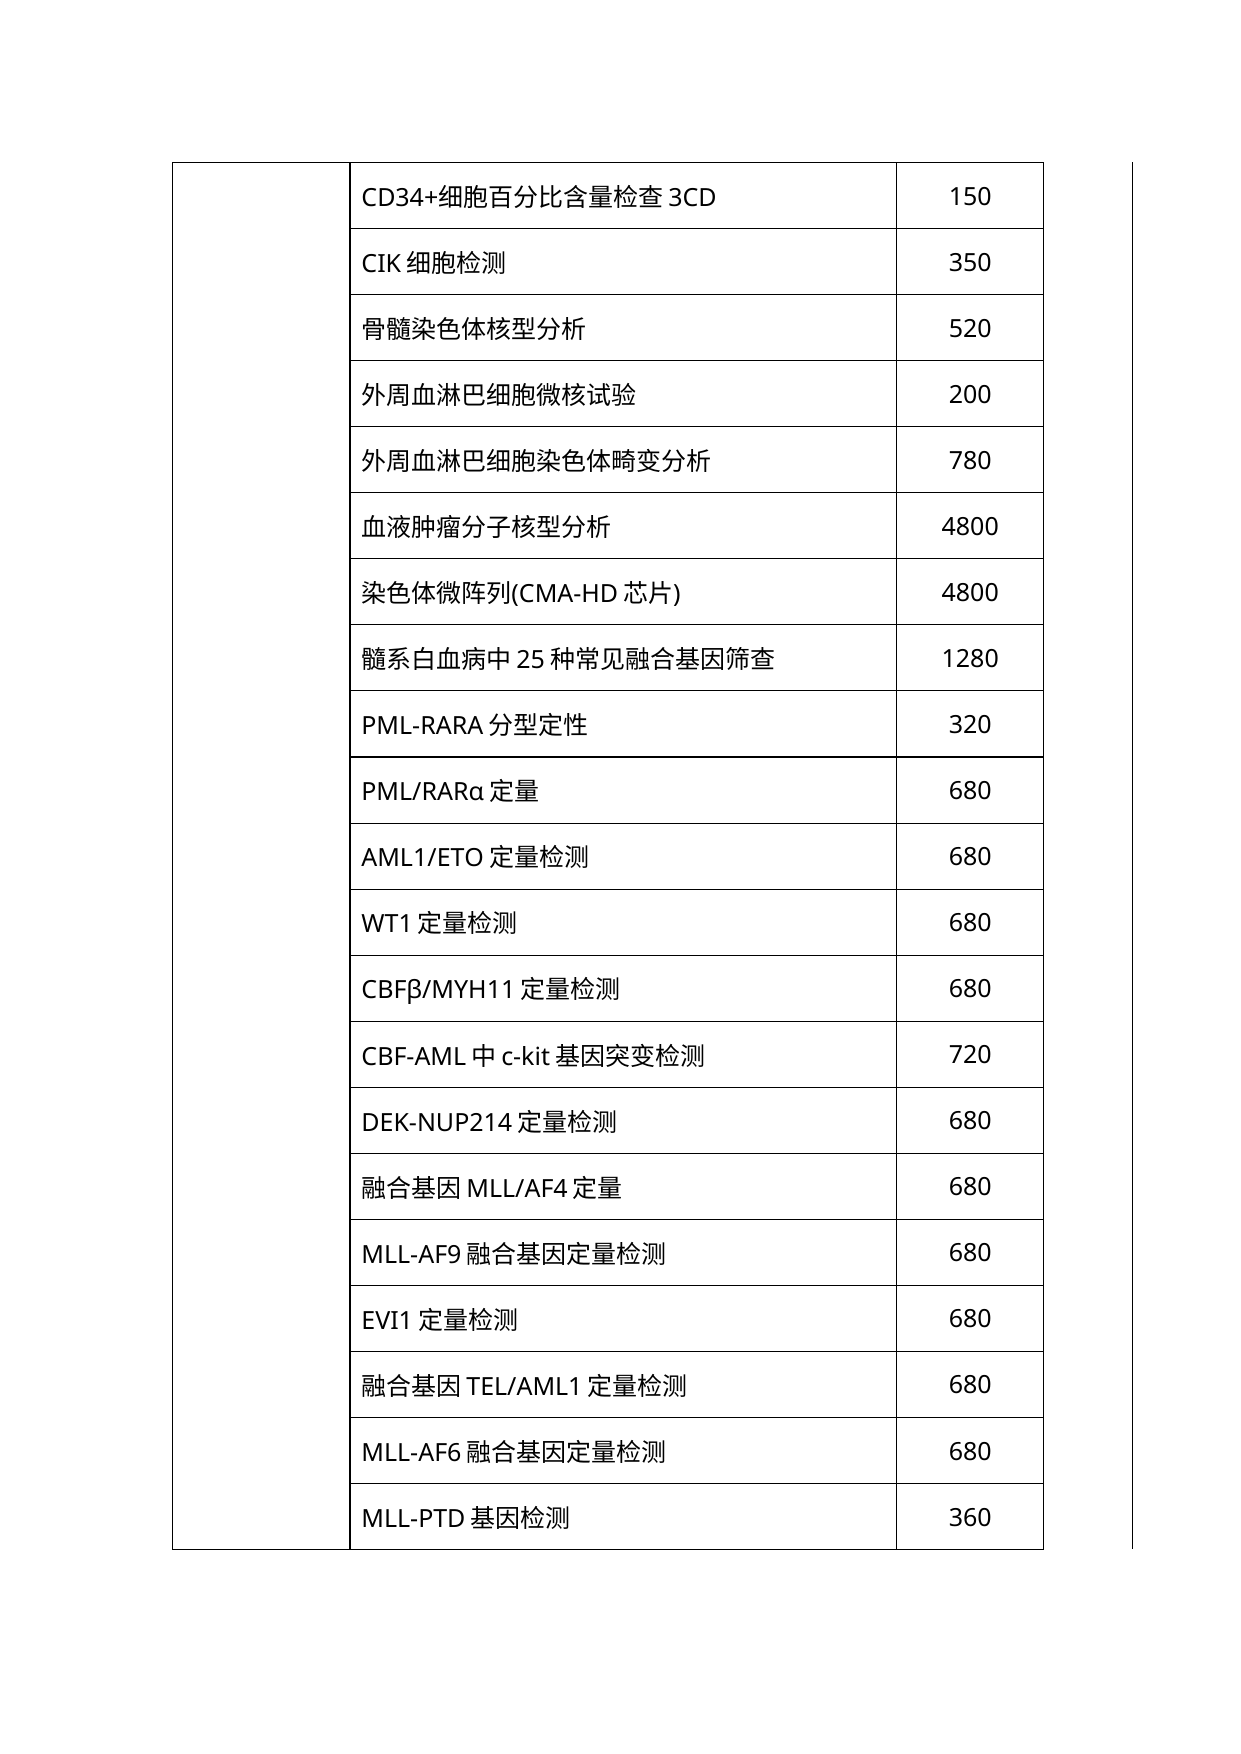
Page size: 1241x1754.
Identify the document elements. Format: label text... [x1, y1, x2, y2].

table_cell 外周血淋巴细胞微核试验 [351, 361, 896, 426]
table_cell 150 [897, 163, 1043, 228]
table_cell 4800 [897, 493, 1043, 558]
table_cell CBFβ/MYH11定量检测 [351, 956, 896, 1021]
table_cell 髓系白血病中25种常见融合基因筛查 [351, 625, 896, 690]
table_cell 680 [897, 1286, 1043, 1351]
table_cell 融合基因TEL/AML1定量检测 [351, 1352, 896, 1417]
table_cell 1280 [897, 625, 1043, 690]
table_cell WT1定量检测 [351, 890, 896, 954]
table_cell 680 [897, 890, 1043, 954]
table_cell 血液肿瘤分子核型分析 [351, 493, 896, 558]
table_cell 680 [897, 1352, 1043, 1417]
table_cell 680 [897, 956, 1043, 1021]
table_cell 360 [897, 1484, 1043, 1549]
table_cell 680 [897, 1220, 1043, 1285]
table_cell 680 [897, 1154, 1043, 1219]
table_cell 680 [897, 824, 1043, 888]
table_cell MLL-AF6融合基因定量检测 [351, 1418, 896, 1483]
table_cell 780 [897, 427, 1043, 492]
table_cell 350 [897, 229, 1043, 294]
table_cell CBF-AML中c-kit基因突变检测 [351, 1022, 896, 1087]
table_cell DEK-NUP214定量检测 [351, 1088, 896, 1153]
table_cell MLL-PTD基因检测 [351, 1484, 896, 1549]
table_cell 外周血淋巴细胞染色体畸变分析 [351, 427, 896, 492]
table_cell EVI1定量检测 [351, 1286, 896, 1351]
table_cell CD34+细胞百分比含量检查3CD [351, 163, 896, 228]
table_cell AML1/ETO定量检测 [351, 824, 896, 888]
table_cell 680 [897, 758, 1043, 822]
table_cell 680 [897, 1088, 1043, 1153]
table_cell 320 [897, 691, 1043, 756]
table_cell PML-RARA分型定性 [351, 691, 896, 756]
table_cell 720 [897, 1022, 1043, 1087]
table_cell 骨髓染色体核型分析 [351, 295, 896, 360]
table_cell 4800 [897, 559, 1043, 624]
table_cell PML/RARα定量 [351, 758, 896, 822]
table_cell CIK细胞检测 [351, 229, 896, 294]
table_cell 200 [897, 361, 1043, 426]
table_cell 680 [897, 1418, 1043, 1483]
table_cell 融合基因MLL/AF4定量 [351, 1154, 896, 1219]
table_cell 520 [897, 295, 1043, 360]
table_cell MLL-AF9融合基因定量检测 [351, 1220, 896, 1285]
table_cell 染色体微阵列(CMA-HD芯片) [351, 559, 896, 624]
